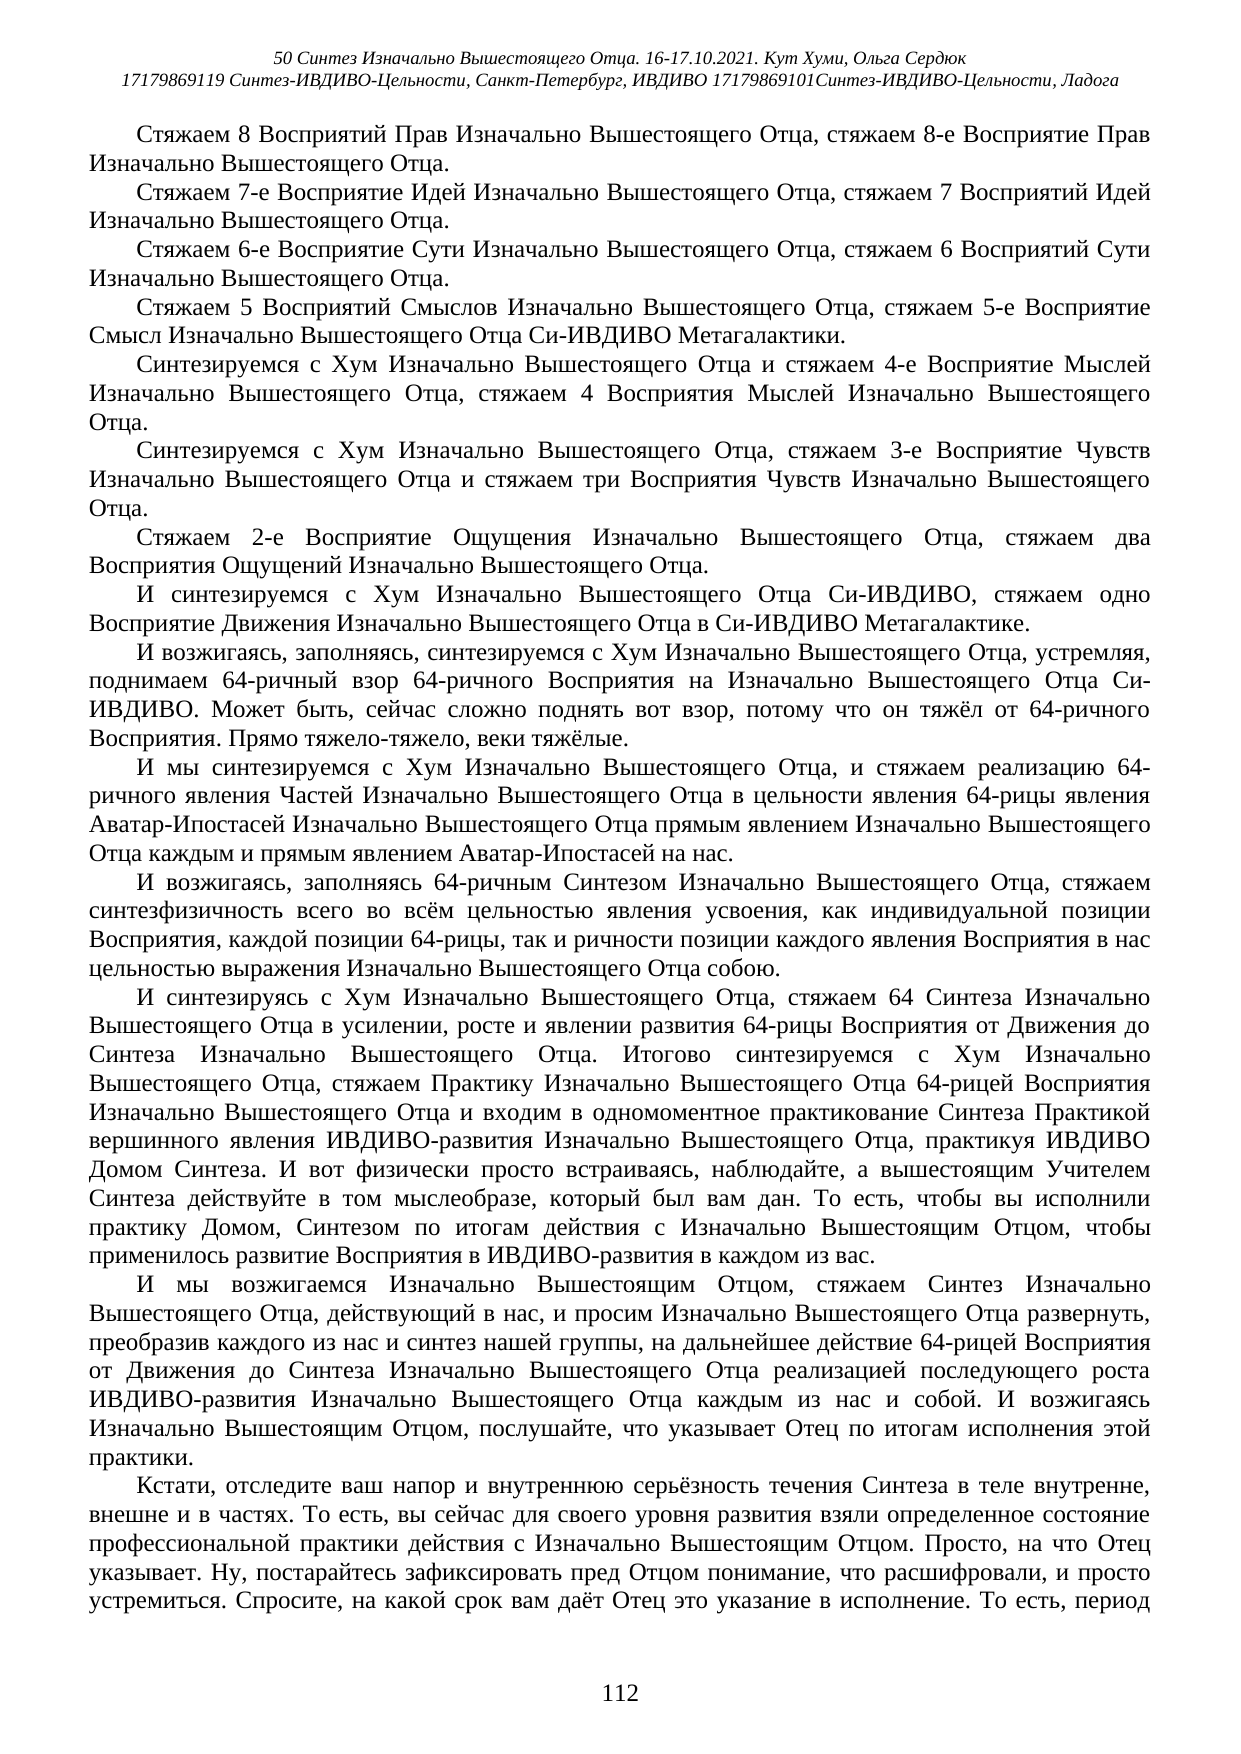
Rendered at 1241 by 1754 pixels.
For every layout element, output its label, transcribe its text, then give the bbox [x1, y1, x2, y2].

text Стяжаем 7-е Восприятие Идей Изначально Вышестоящего Отца, стяжаем 7 Восприятий Идей Изначально Вышестоящего Отца. [89, 177, 1152, 234]
text И возжигаясь, заполняясь 64-ричным Синтезом Изначально Вышестоящего Отца, стяжаем синтезфизичность всего во всём цельностью явления усвоения, как индивидуальной позиции Восприятия, каждой позиции 64-рицы, так и ричности позиции каждого явления Восприятия в нас цельностью выражения Изначально Вышестоящего Отца собою. [89, 867, 1152, 982]
text Стяжаем 5 Восприятий Смыслов Изначально Вышестоящего Отца, стяжаем 5-е Восприятие Смысл Изначально Вышестоящего Отца Си-ИВДИВО Метагалактики. [89, 292, 1152, 349]
text И мы синтезируемся с Хум Изначально Вышестоящего Отца, и стяжаем реализацию 64-ричного явления Частей Изначально Вышестоящего Отца в цельности явления 64-рицы явления Аватар-Ипостасей Изначально Вышестоящего Отца прямым явлением Изначально Вышестоящего Отца каждым и прямым явлением Аватар-Ипостасей на нас. [89, 752, 1152, 867]
text И синтезируясь с Хум Изначально Вышестоящего Отца, стяжаем 64 Синтеза Изначально Вышестоящего Отца в усилении, росте и явлении развития 64-рицы Восприятия от Движения до Синтеза Изначально Вышестоящего Отца. Итогово синтезируемся с Хум Изначально Вышестоящего Отца, стяжаем Практику Изначально Вышестоящего Отца 64-рицей Восприятия Изначально Вышестоящего Отца и входим в одномоментное практикование Синтеза Практикой вершинного явления ИВДИВО-развития Изначально Вышестоящего Отца, практикуя ИВДИВО Домом Синтеза. И вот физически просто встраиваясь, наблюдайте, а вышестоящим Учителем Синтеза действуйте в том мыслеобразе, который был вам дан. То есть, чтобы вы исполнили практику Домом, Синтезом по итогам действия с Изначально Вышестоящим Отцом, чтобы применилось развитие Восприятия в ИВДИВО-развития в каждом из вас. [89, 982, 1152, 1269]
text И возжигаясь, заполняясь, синтезируемся с Хум Изначально Вышестоящего Отца, устремляя, поднимаем 64-ричный взор 64-ричного Восприятия на Изначально Вышестоящего Отца Си-ИВДИВО. Может быть, сейчас сложно поднять вот взор, потому что он тяжёл от 64-ричного Восприятия. Прямо тяжело-тяжело, веки тяжёлые. [89, 637, 1152, 752]
text Стяжаем 8 Восприятий Прав Изначально Вышестоящего Отца, стяжаем 8-е Восприятие Прав Изначально Вышестоящего Отца. [89, 119, 1152, 177]
text И синтезируемся с Хум Изначально Вышестоящего Отца Си-ИВДИВО, стяжаем одно Восприятие Движения Изначально Вышестоящего Отца в Си-ИВДИВО Метагалактике. [89, 579, 1152, 637]
text Синтезируемся с Хум Изначально Вышестоящего Отца и стяжаем 4-е Восприятие Мыслей Изначально Вышестоящего Отца, стяжаем 4 Восприятия Мыслей Изначально Вышестоящего Отца. [89, 349, 1152, 435]
text Стяжаем 6-е Восприятие Сути Изначально Вышестоящего Отца, стяжаем 6 Восприятий Сути Изначально Вышестоящего Отца. [89, 234, 1152, 292]
text И мы возжигаемся Изначально Вышестоящим Отцом, стяжаем Синтез Изначально Вышестоящего Отца, действующий в нас, и просим Изначально Вышестоящего Отца развернуть, преобразив каждого из нас и синтез нашей группы, на дальнейшее действие 64-рицей Восприятия от Движения до Синтеза Изначально Вышестоящего Отца реализацией последующего роста ИВДИВО-развития Изначально Вышестоящего Отца каждым из нас и собой. И возжигаясь Изначально Вышестоящим Отцом, послушайте, что указывает Отец по итогам исполнения этой практики. [89, 1269, 1152, 1470]
text Синтезируемся с Хум Изначально Вышестоящего Отца, стяжаем 3-е Восприятие Чувств Изначально Вышестоящего Отца и стяжаем три Восприятия Чувств Изначально Вышестоящего Отца. [89, 435, 1152, 522]
text Стяжаем 2-е Восприятие Ощущения Изначально Вышестоящего Отца, стяжаем два Восприятия Ощущений Изначально Вышестоящего Отца. [89, 522, 1152, 579]
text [89, 1470, 1152, 1614]
